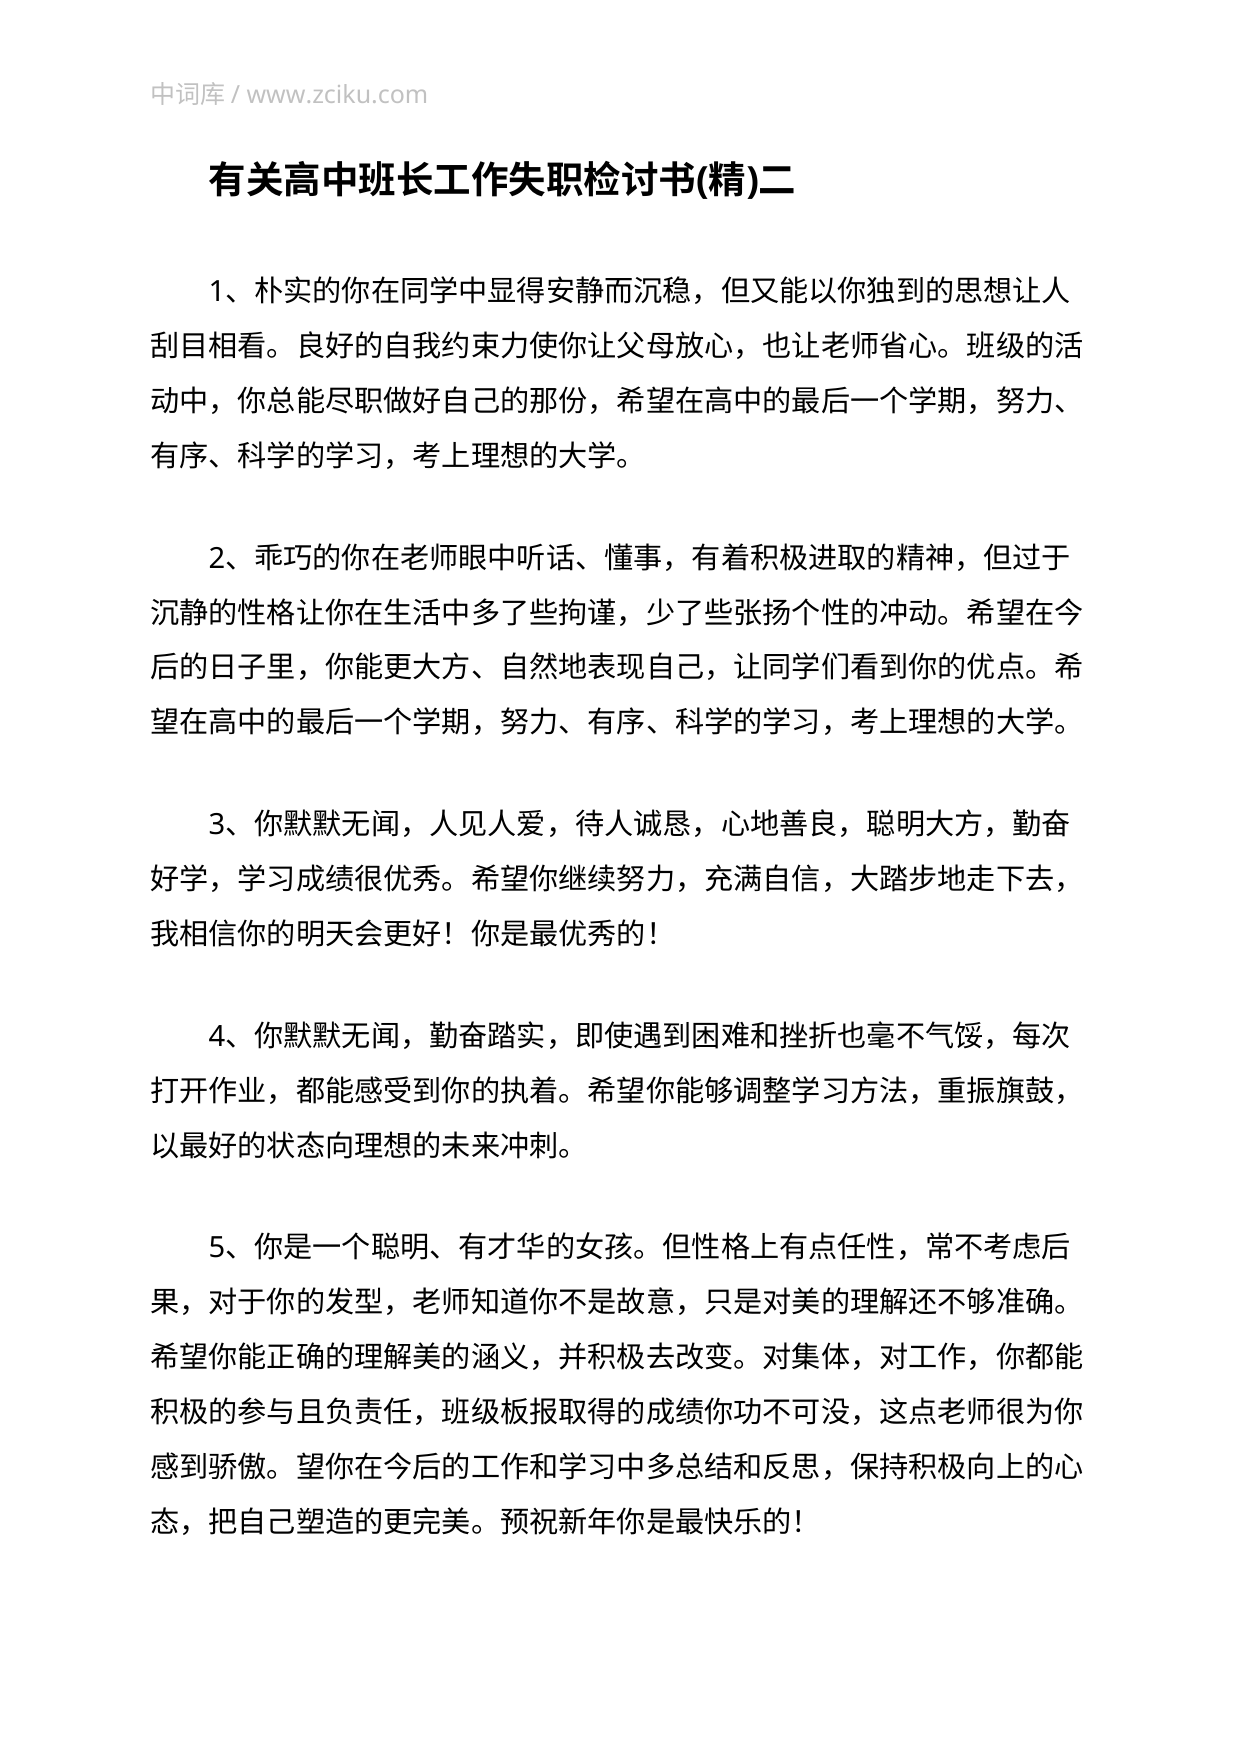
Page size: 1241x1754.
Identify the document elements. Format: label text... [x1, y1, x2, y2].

text 2、乖巧的你在老师眼中听话、懂事，有着积极进取的精神，但过于沉静的性格让你在生活中多了些拘谨，少了些张扬个性的冲动。希望在今后的日子里，你能更大方、自然地表现自己，让同学们看到你的优点。希望在高中的最后一个学期，努力、有序、科学的学习，考上理想的大学。 [150, 534, 1090, 741]
text 5、你是一个聪明、有才华的女孩。但性格上有点任性，常不考虑后果，对于你的发型，老师知道你不是故意，只是对美的理解还不够准确。希望你能正确的理解美的涵义，并积极去改变。对集体，对工作，你都能积极的参与且负责任，班级板报取得的成绩你功不可没，这点老师很为你感到骄傲。望你在今后的工作和学习中多总结和反思，保持积极向上的心态，把自己塑造的更完美。预祝新年你是最快乐的！ [150, 1224, 1090, 1541]
text 4、你默默无闻，勤奋踏实，即使遇到困难和挫折也毫不气馁，每次打开作业，都能感受到你的执着。希望你能够调整学习方法，重振旗鼓，以最好的状态向理想的未来冲刺。 [150, 1012, 1090, 1164]
text 3、你默默无闻，人见人爱，待人诚恳，心地善良，聪明大方，勤奋好学，学习成绩很优秀。希望你继续努力，充满自信，大踏步地走下去，我相信你的明天会更好！你是最优秀的！ [150, 801, 1090, 953]
text 1、朴实的你在同学中显得安静而沉稳，但又能以你独到的思想让人刮目相看。良好的自我约束力使你让父母放心，也让老师省心。班级的活动中，你总能尽职做好自己的那份，希望在高中的最后一个学期，努力、有序、科学的学习，考上理想的大学。 [150, 268, 1090, 475]
text 有关高中班长工作失职检讨书(精)二 [150, 150, 1090, 204]
